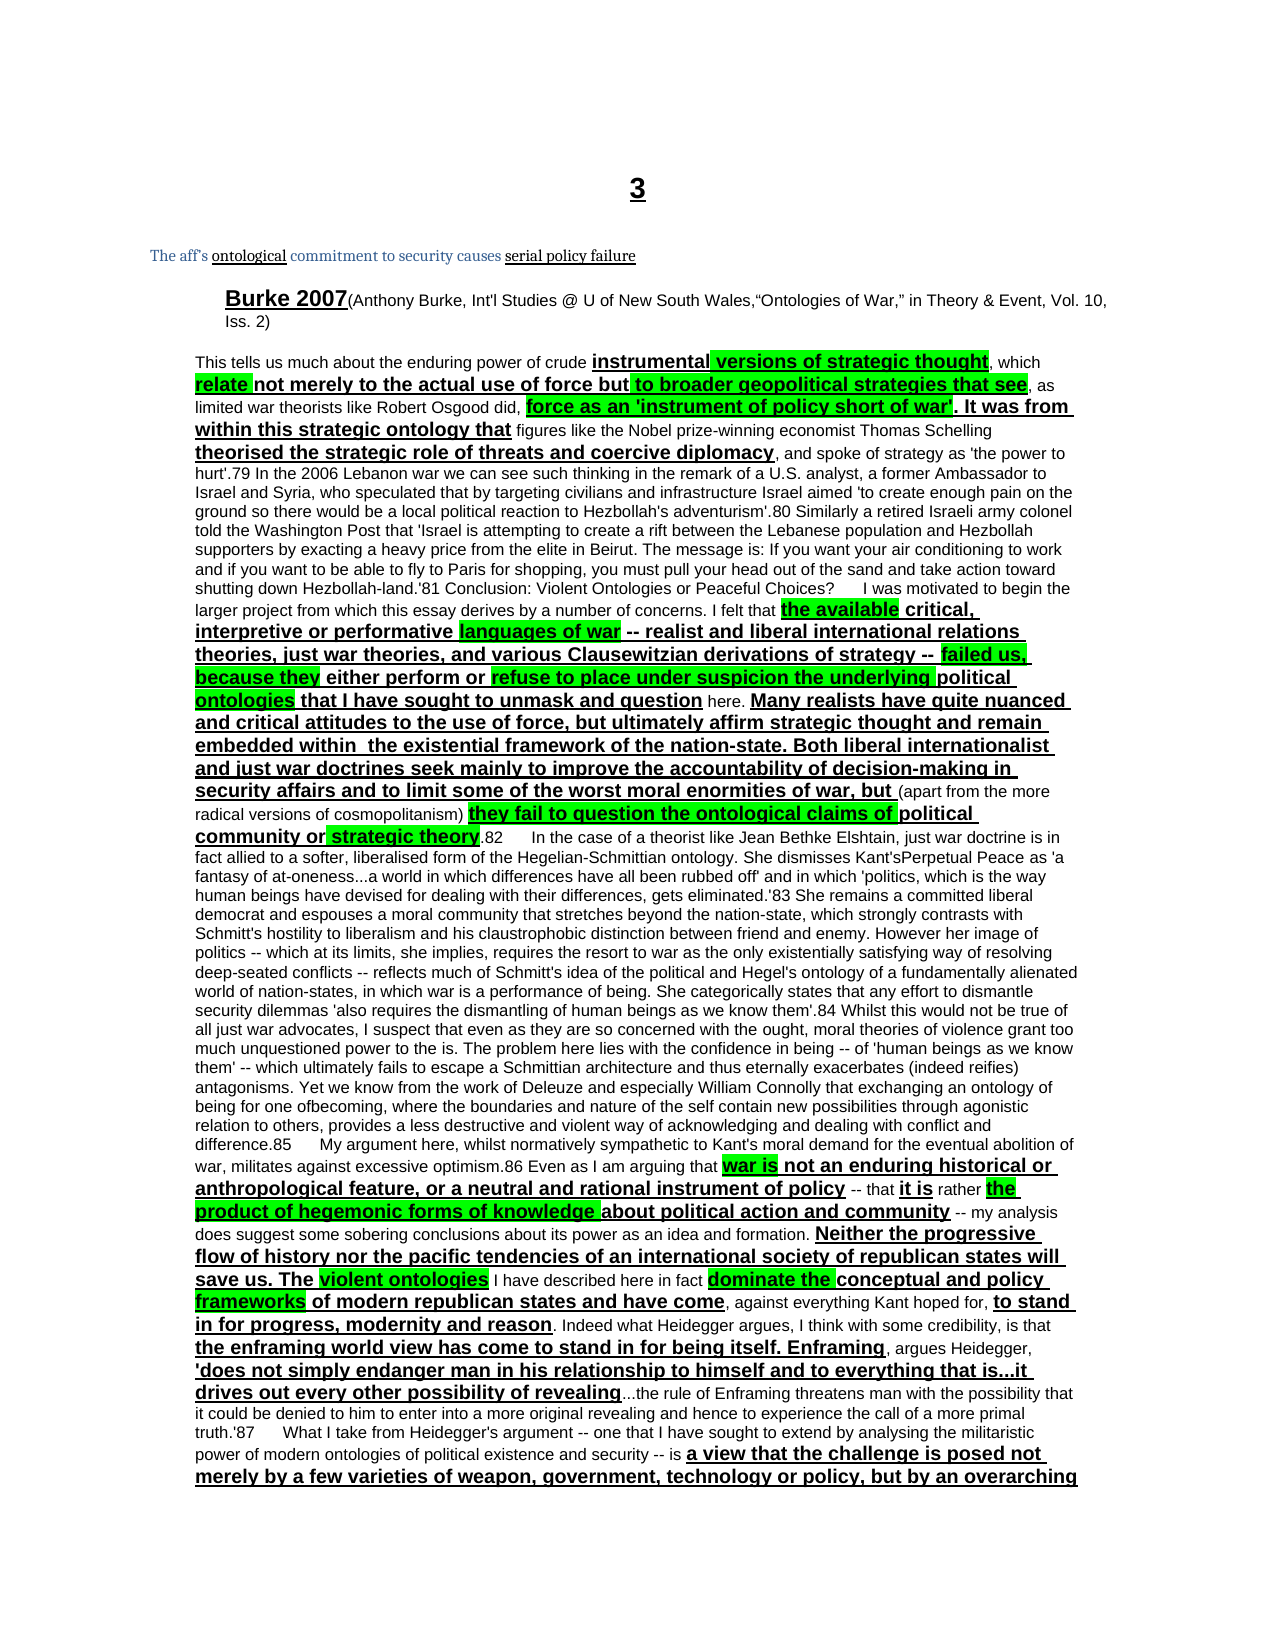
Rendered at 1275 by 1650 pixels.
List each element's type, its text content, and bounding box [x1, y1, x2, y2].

subtitle The aff’s ontological commitment to security causes serial policy failure [150, 247, 1125, 266]
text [195, 331, 1080, 1488]
subtitle 3 [150, 171, 1125, 204]
text Burke 2007(Anthony Burke, Int'l Studies @ U of New South Wales,“Ontologies of War,” in Theory & Event, Vol. 10, Iss. 2) [225, 285, 1125, 331]
